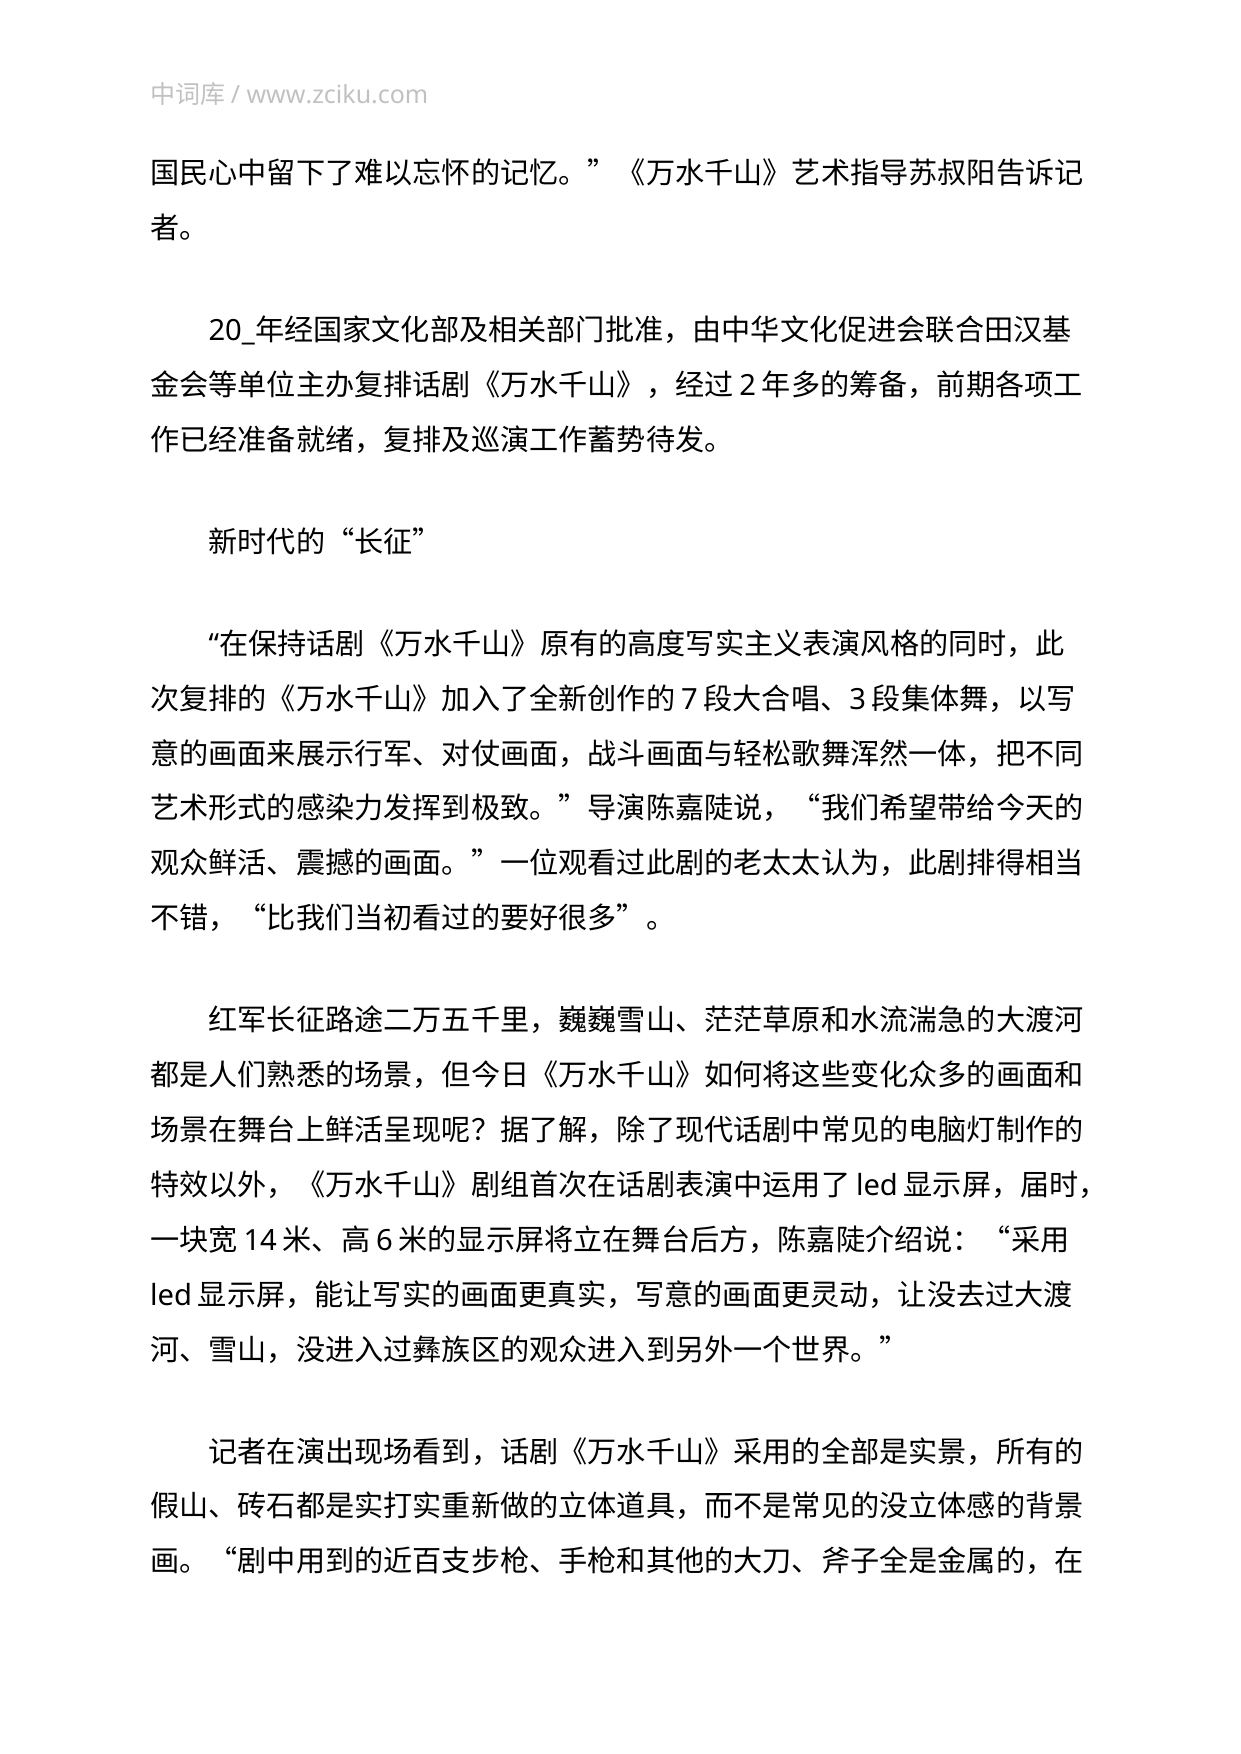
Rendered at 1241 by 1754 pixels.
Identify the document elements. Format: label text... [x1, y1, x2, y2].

text 红军长征路途二万五千里，巍巍雪山、茫茫草原和水流湍急的大渡河都是人们熟悉的场景，但今日《万水千山》如何将这些变化众多的画面和场景在舞台上鲜活呈现呢？据了解，除了现代话剧中常见的电脑灯制作的特效以外，《万水千山》剧组首次在话剧表演中运用了led显示屏，届时，一块宽14米、高6米的显示屏将立在舞台后方，陈嘉陡介绍说：“采用led显示屏，能让写实的画面更真实，写意的画面更灵动，让没去过大渡河、雪山，没进入过彝族区的观众进入到另外一个世界。” [150, 997, 1090, 1369]
text 新时代的“长征” [150, 518, 1090, 561]
text 20_年经国家文化部及相关部门批准，由中华文化促进会联合田汉基金会等单位主办复排话剧《万水千山》，经过2年多的筹备，前期各项工作已经准备就绪，复排及巡演工作蓄势待发。 [150, 307, 1090, 459]
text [150, 150, 1090, 247]
text “在保持话剧《万水千山》原有的高度写实主义表演风格的同时，此次复排的《万水千山》加入了全新创作的7段大合唱、3段集体舞，以写意的画面来展示行军、对仗画面，战斗画面与轻松歌舞浑然一体，把不同艺术形式的感染力发挥到极致。”导演陈嘉陡说，“我们希望带给今天的观众鲜活、震撼的画面。”一位观看过此剧的老太太认为，此剧排得相当不错，“比我们当初看过的要好很多”。 [150, 620, 1090, 937]
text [150, 1428, 1090, 1580]
